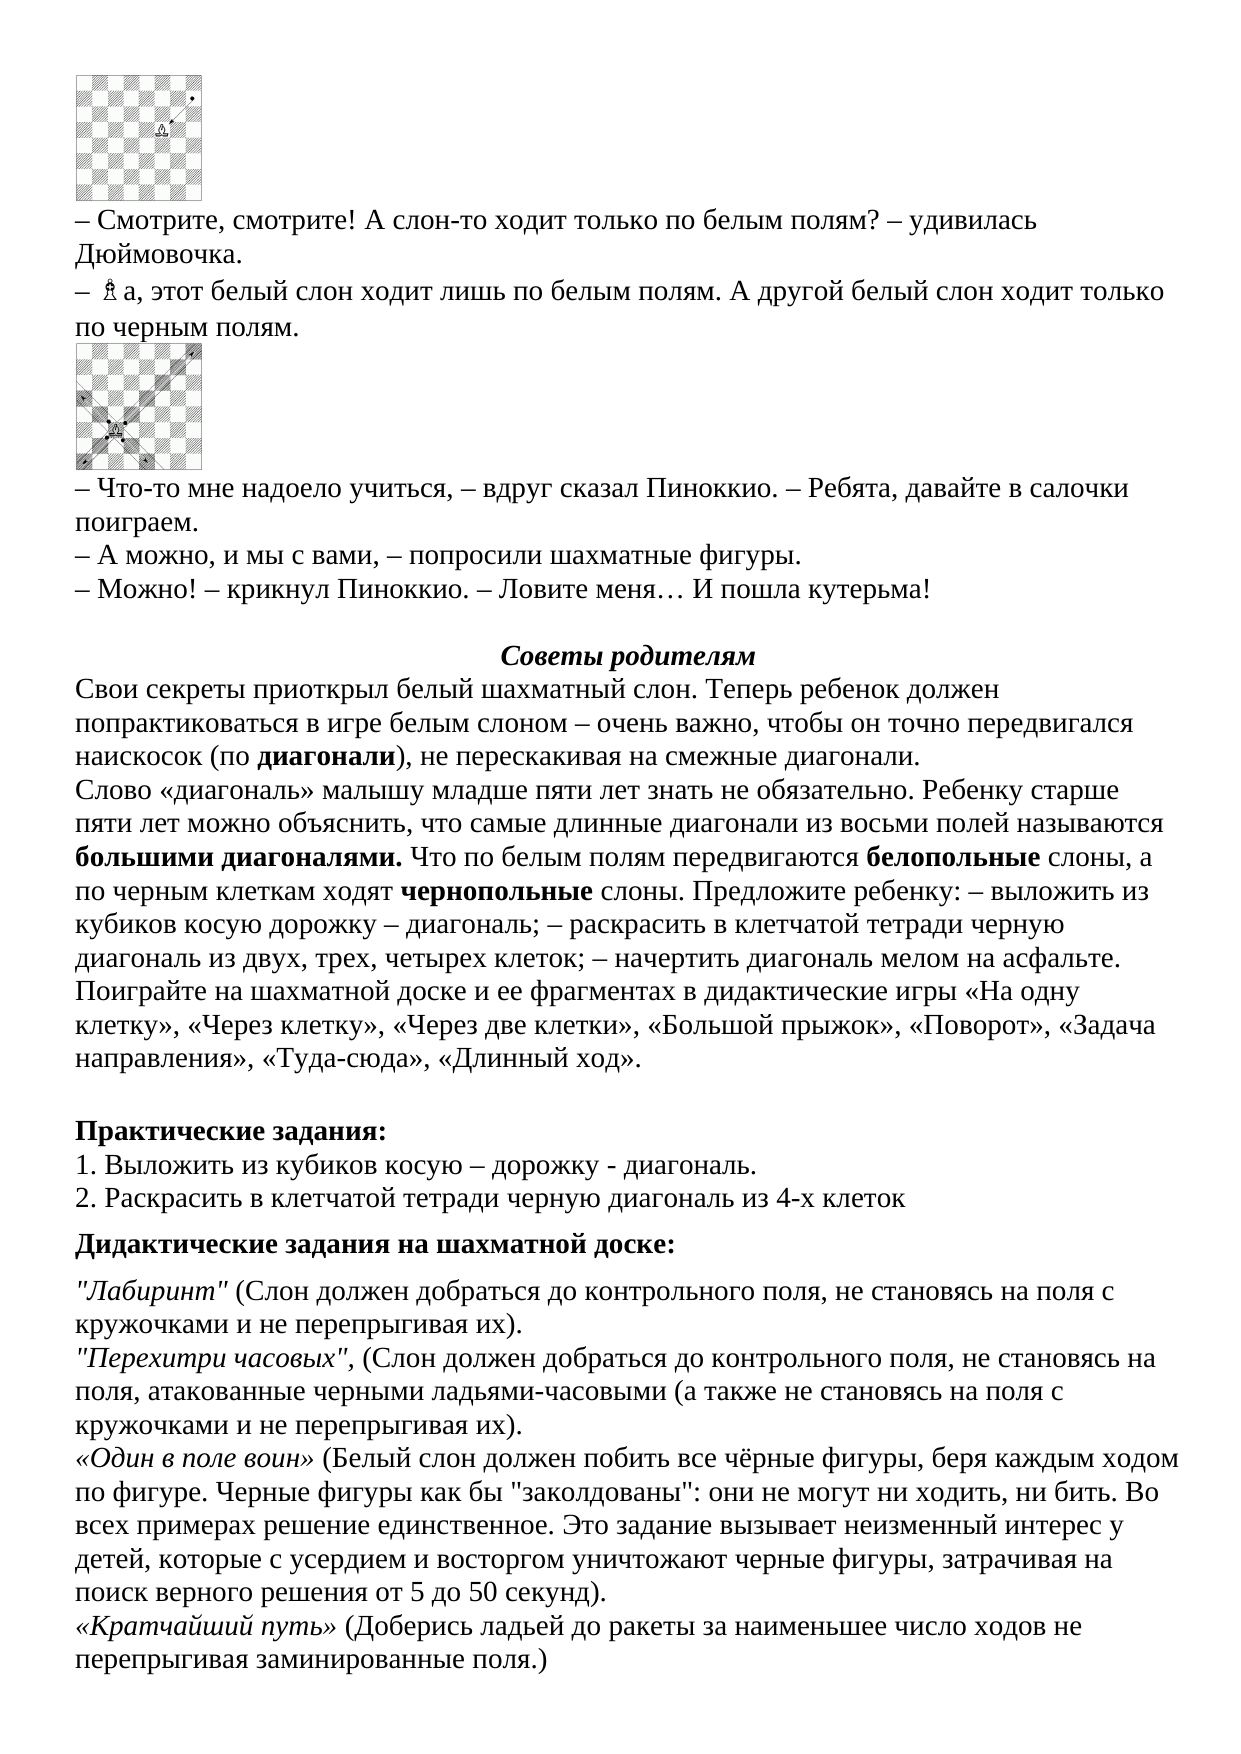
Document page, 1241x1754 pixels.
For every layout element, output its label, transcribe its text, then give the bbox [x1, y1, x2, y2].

text большими диагоналями. Что по белым полям передвигаются белопольные слоны, а по черным клеткам ходят чернопольные слоны. Предложите ребенку: – выложить из кубиков косую дорожку – диагональ; – раскрасить в клетчатой тетради черную диагональ из двух, трех, четырех клеток; – начертить диагональ мелом на асфальте. [75, 839, 1181, 973]
text – Можно! – крикнул Пиноккио. – Ловите меня… И пошла кутерьма! [75, 571, 1181, 604]
text попрактиковаться в игре белым слоном – очень важно, чтобы он точно передвигался [75, 705, 1181, 738]
text клетку», «Через клетку», «Через две клетки», «Большой прыжок», «Поворот», «Задача [75, 1007, 1181, 1040]
text Практические задания: 1. Выложить из кубиков косую – дорожку - диагональ. 2. Раскрасить в клетчатой тетради черную диагональ из 4-х клеток [75, 1113, 1181, 1214]
text Поиграйте на шахматной доске и ее фрагментах в дидактические игры «На одну [75, 973, 1181, 1007]
text Дидактические задания на шахматной доске: [75, 1227, 1181, 1260]
text – А можно, и мы с вами, – попросили шахматные фигуры. [75, 537, 1181, 571]
text Слово «диагональ» малышу младше пяти лет знать не обязательно. Ребенку старше [75, 772, 1181, 806]
text – Смотрите, смотрите! А слон-то ходит только по белым полям? – удивилась [75, 202, 1181, 236]
text Советы родителям [75, 638, 1181, 671]
text – ♗a, этот белый слон ходит лишь по белым полям. А другой белый слон ходит только по черным полям. [75, 269, 1181, 343]
text "Лабиринт" (Слон должен добраться до контрольного поля, не становясь на поля с кружочками и не перепрыгивая их). "Перехитри часовых", (Слон должен добраться до контрольного поля, не становясь на поля, атакованные черными ладьями-часовыми (а также не становясь на поля с кружочками и не перепрыгивая их). «Один в поле воин» (Белый слон должен побить все чёрные фигуры, беря каждым ходом по фигуре. Черные фигуры как бы "заколдованы": они не могут ни ходить, ни бить. Во всех примерах решение единственное. Это задание вызывает неизменный интерес у детей, которые с усердием и восторгом уничтожают черные фигуры, затрачивая на поиск верного решения от 5 до 50 секунд). «Кратчайший путь» (Доберись ладьей до ракеты за наименьшее число ходов не перепрыгивая заминированные поля.) [75, 1273, 1181, 1675]
text Свои секреты приоткрыл белый шахматный слон. Теперь ребенок должен [75, 671, 1181, 705]
text поиграем. [75, 504, 1181, 537]
text наискосок (по диагонали), не перескакивая на смежные диагонали. [75, 738, 1181, 772]
text пяти лет можно объяснить, что самые длинные диагонали из восьми полей называются [75, 806, 1181, 839]
text – Что-то мне надоело учиться, – вдруг сказал Пиноккио. – Ребята, давайте в салочки [75, 470, 1181, 504]
text направления», «Туда-сюда», «Длинный ход». [75, 1040, 1181, 1074]
text Дюймовочка. [75, 236, 1181, 269]
